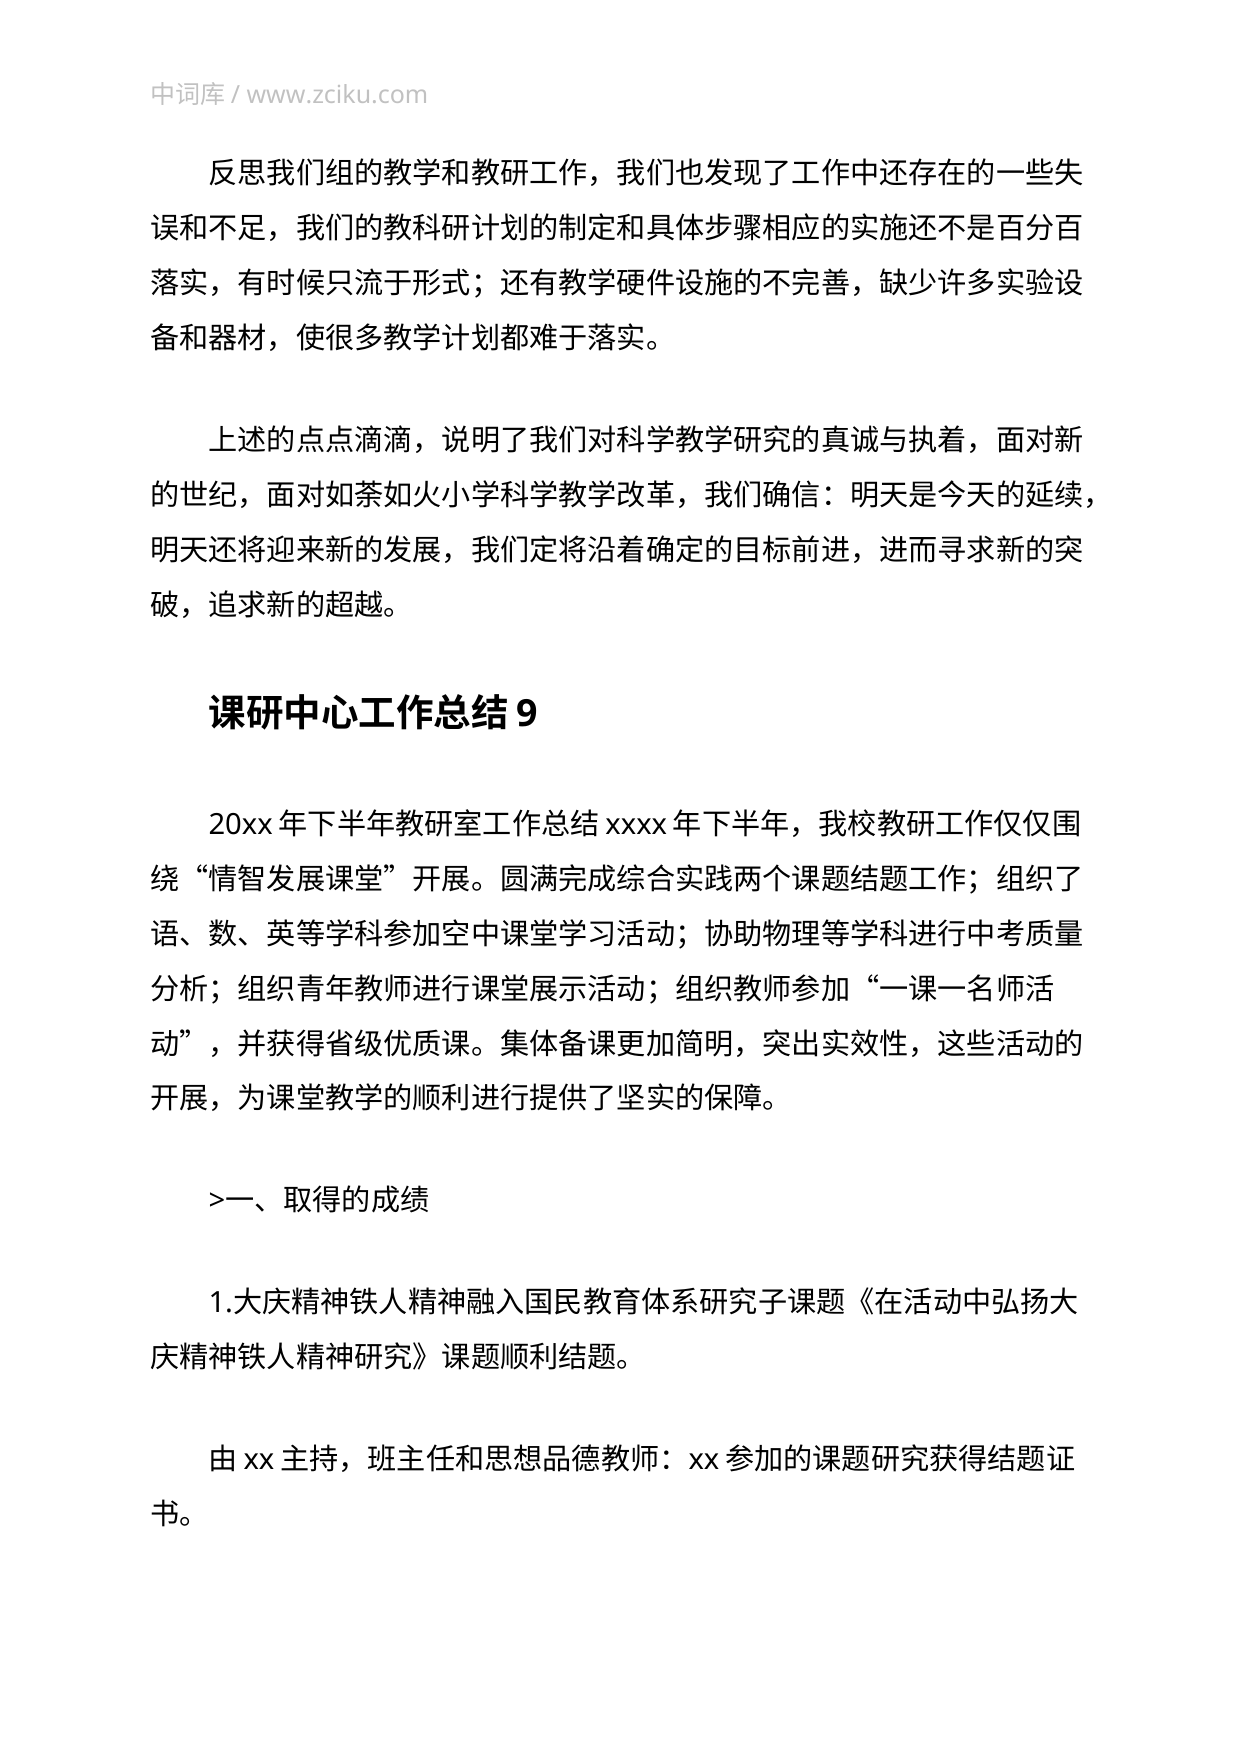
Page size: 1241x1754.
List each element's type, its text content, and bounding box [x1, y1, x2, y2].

text 课研中心工作总结9 [150, 683, 1090, 737]
text 20xx年下半年教研室工作总结xxxx年下半年，我校教研工作仅仅围绕“情智发展课堂”开展。圆满完成综合实践两个课题结题工作；组织了语、数、英等学科参加空中课堂学习活动；协助物理等学科进行中考质量分析；组织青年教师进行课堂展示活动；组织教师参加“一课一名师活动”，并获得省级优质课。集体备课更加简明，突出实效性，这些活动的开展，为课堂教学的顺利进行提供了坚实的保障。 [150, 801, 1090, 1117]
text 由xx主持，班主任和思想品德教师：xx参加的课题研究获得结题证书。 [150, 1436, 1090, 1533]
text 反思我们组的教学和教研工作，我们也发现了工作中还存在的一些失误和不足，我们的教科研计划的制定和具体步骤相应的实施还不是百分百落实，有时候只流于形式；还有教学硬件设施的不完善，缺少许多实验设备和器材，使很多教学计划都难于落实。 [150, 150, 1090, 357]
text 1.大庆精神铁人精神融入国民教育体系研究子课题《在活动中弘扬大庆精神铁人精神研究》课题顺利结题。 [150, 1279, 1090, 1376]
text >一、取得的成绩 [150, 1177, 1090, 1219]
text 上述的点点滴滴，说明了我们对科学教学研究的真诚与执着，面对新的世纪，面对如荼如火小学科学教学改革，我们确信：明天是今天的延续，明天还将迎来新的发展，我们定将沿着确定的目标前进，进而寻求新的突破，追求新的超越。 [150, 416, 1090, 623]
